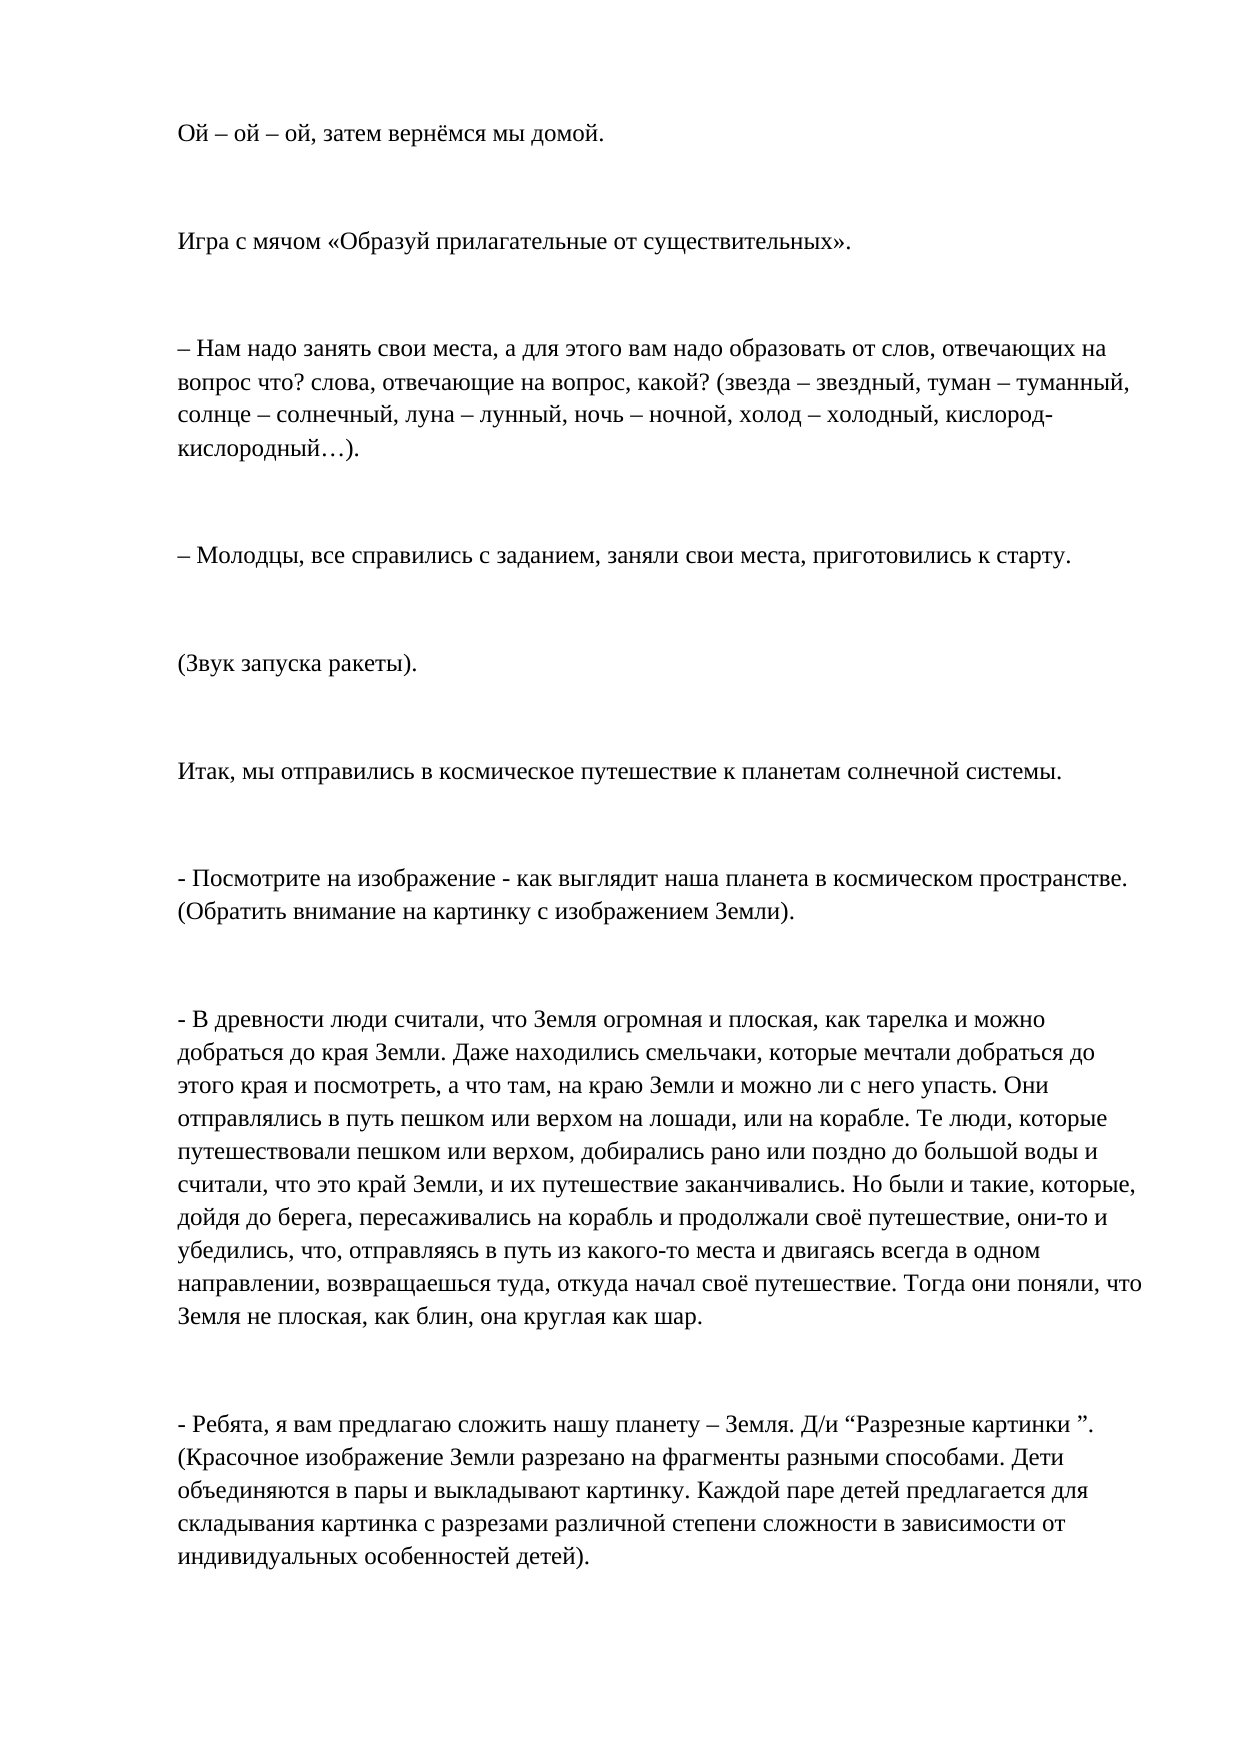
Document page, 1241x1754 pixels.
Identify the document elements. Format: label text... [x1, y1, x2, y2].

text – Молодцы, все справились с заданием, заняли свои места, приготовились к старту. [177, 540, 1152, 569]
text Игра с мячом «Образуй прилагательные от существительных». [177, 226, 1152, 254]
text - В древности люди считали, что Земля огромная и плоская, как тарелка и можно добраться до края Земли. Даже находились смельчаки, которые мечтали добраться до этого края и посмотреть, а что там, на краю Земли и можно ли с него упасть. Они отправлялись в путь пешком или верхом на лошади, или на корабле. Те люди, которые путешествовали пешком или верхом, добирались рано или поздно до большой воды и считали, что это край Земли, и их путешествие заканчивались. Но были и такие, которые, дойдя до берега, пересаживались на корабль и продолжали своё путешествие, они-то и убедились, что, отправляясь в путь из какого-то места и двигаясь всегда в одном направлении, возвращаешься туда, откуда начал своё путешествие. Тогда они поняли, что Земля не плоская, как блин, она круглая как шар. [177, 1004, 1152, 1330]
text (Звук запуска ракеты). [177, 648, 1152, 677]
text - Посмотрите на изображение - как выглядит наша планета в космическом пространстве. (Обратить внимание на картинку с изображением Земли). [177, 863, 1152, 925]
text Ой – ой – ой, затем вернёмся мы домой. [177, 118, 1152, 147]
text - Ребята, я вам предлагаю сложить нашу планету – Земля. Д/и “Разрезные картинки ”. (Красочное изображение Земли разрезано на фрагменты разными способами. Дети объединяются в пары и выкладывают картинку. Каждой паре детей предлагается для складывания картинка с разрезами различной степени сложности в зависимости от индивидуальных особенностей детей). [177, 1409, 1152, 1570]
text – Нам надо занять свои места, а для этого вам надо образовать от слов, отвечающих на вопрос что? слова, отвечающие на вопрос, какой? (звезда – звездный, туман – туманный, солнце – солнечный, луна – лунный, ночь – ночной, холод – холодный, кислород-кислородный…). [177, 333, 1152, 461]
text Итак, мы отправились в космическое путешествие к планетам солнечной системы. [177, 756, 1152, 784]
